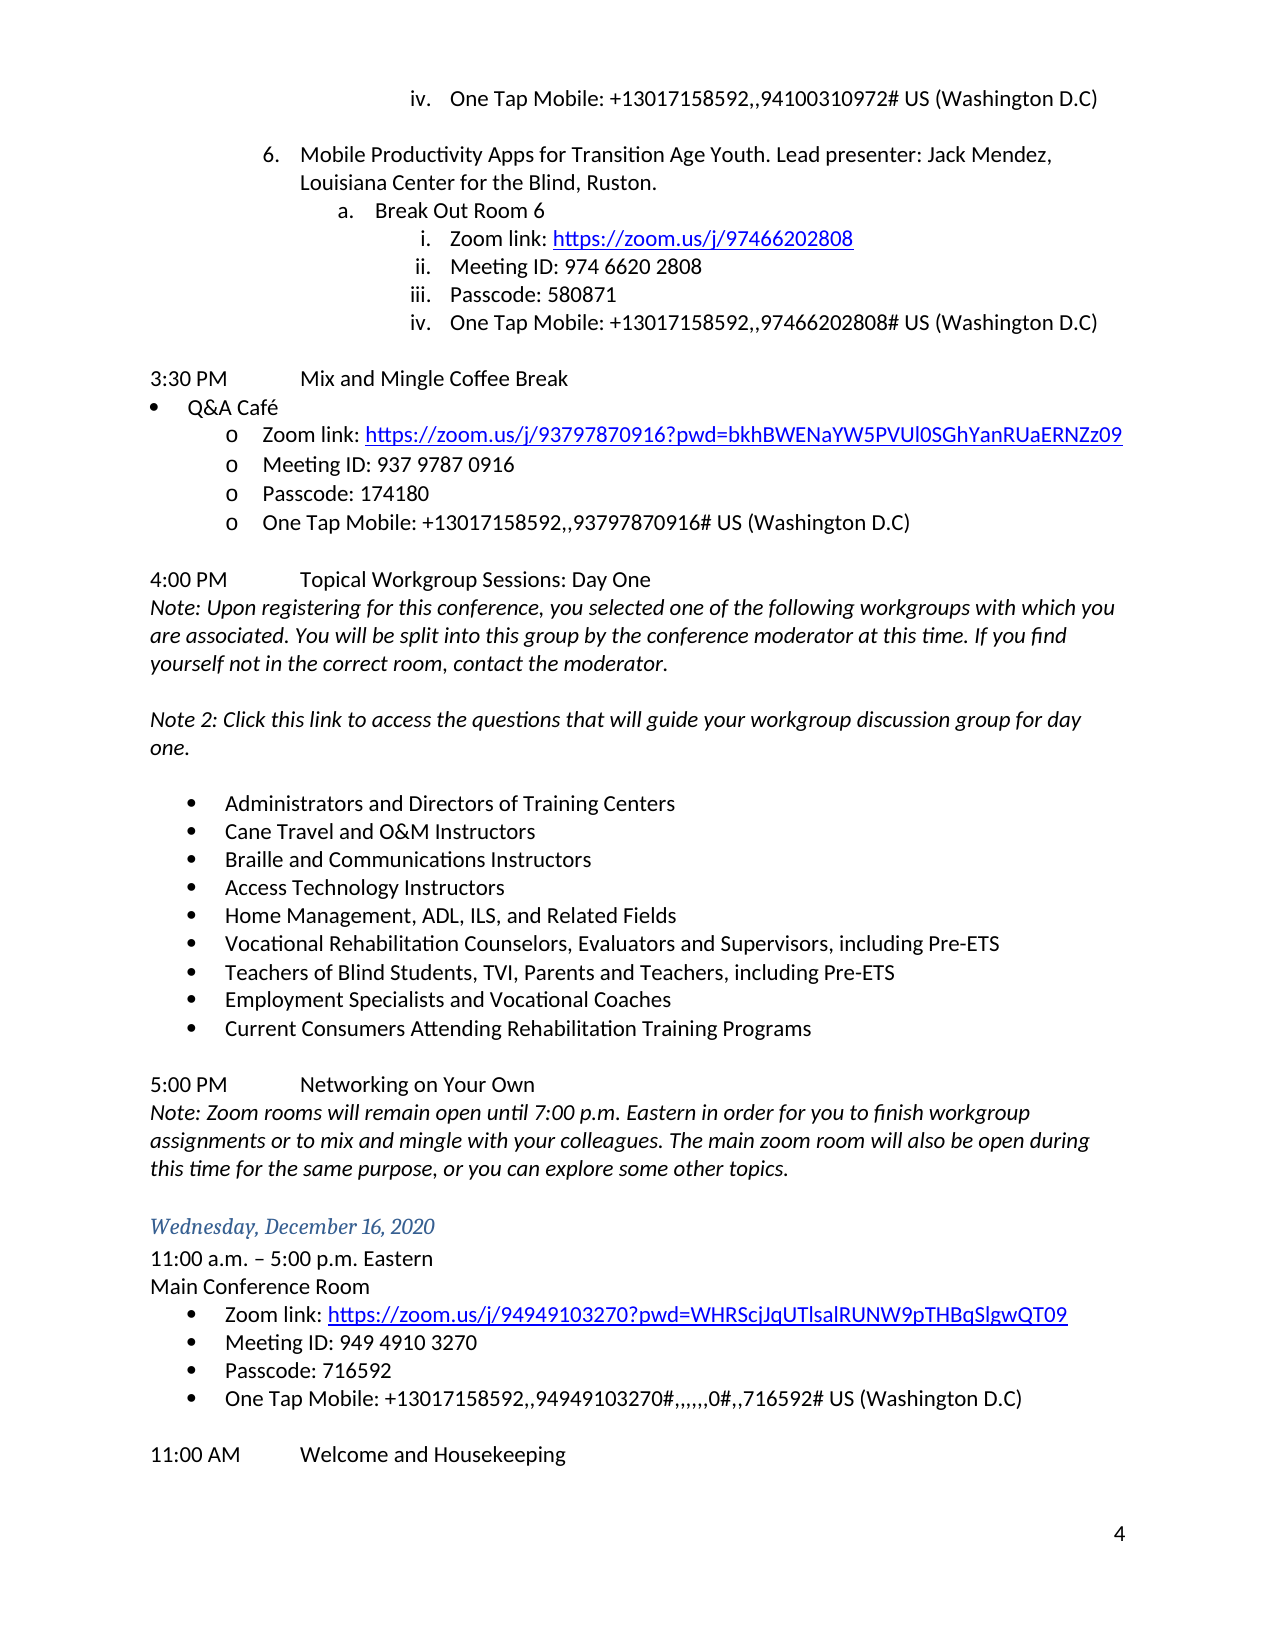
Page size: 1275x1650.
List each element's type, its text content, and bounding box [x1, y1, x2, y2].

list Meeting ID: 949 4910 3270 [187, 1328, 1125, 1356]
list Meeting ID: 974 6620 2808 [431, 252, 1125, 281]
list Teachers of Blind Students, TVI, Parents and Teachers, including Pre-ETS [187, 958, 1125, 986]
text Note: Upon registering for this conference, you selected one of the following workgroups with which you are associated. You will be split into this group by the conference moderator at this time. If you find yourself not in the correct room, contact the moderator. [150, 593, 1125, 677]
list Passcode: 580871 [431, 281, 1125, 308]
list Q&A Café [150, 393, 1125, 421]
list Mobile Productivity Apps for Transition Age Youth. Lead presenter: Jack Mendez, Louisiana Center for the Blind, Ruston. [262, 140, 1125, 196]
list Vocational Rehabilitation Counselors, Evaluators and Supervisors, including Pre-ETS [187, 929, 1125, 958]
list Employment Specialists and Vocational Coaches [187, 986, 1125, 1014]
list Passcode: 716592 [187, 1356, 1125, 1384]
list Break Out Room 6 [337, 196, 1125, 224]
list One Tap Mobile: +13017158592,,94949103270#,,,,,,0#,,716592# US (Washington D.C) [187, 1384, 1125, 1412]
list Zoom link: https://zoom.us/j/94949103270?pwd=WHRScjJqUTlsalRUNW9pTHBqSlgwQT09 [187, 1300, 1125, 1328]
text Note 2: Click this link to access the questions that will guide your workgroup discussion group for day one. [150, 705, 1125, 761]
list Meeting ID: 937 9787 0916 [225, 450, 1125, 479]
list Zoom link: https://zoom.us/j/97466202808 [431, 224, 1125, 252]
subtitle Wednesday, December 16, 2020 [150, 1214, 1125, 1240]
text 3:30 PM Mix and Mingle Coffee Break [150, 364, 1125, 393]
list Home Management, ADL, ILS, and Related Fields [187, 902, 1125, 929]
text 11:00 AM Welcome and Housekeeping [150, 1440, 1125, 1468]
list One Tap Mobile: +13017158592,,93797870916# US (Washington D.C) [225, 508, 1125, 537]
text 4:00 PM Topical Workgroup Sessions: Day One [150, 565, 1125, 593]
text Main Conference Room [150, 1272, 1125, 1300]
list Current Consumers Attending Rehabilitation Training Programs [187, 1014, 1125, 1042]
list Braille and Communications Instructors [187, 846, 1125, 873]
list One Tap Mobile: +13017158592,,97466202808# US (Washington D.C) [431, 308, 1125, 337]
list Passcode: 174180 [225, 479, 1125, 508]
list Access Technology Instructors [187, 873, 1125, 902]
list One Tap Mobile: +13017158592,,94100310972# US (Washington D.C) [431, 84, 1125, 112]
list Cane Travel and O&M Instructors [187, 817, 1125, 846]
text 5:00 PM Networking on Your Own [150, 1070, 1125, 1098]
text Note: Zoom rooms will remain open until 7:00 p.m. Eastern in order for you to finish workgroup assignments or to mix and mingle with your colleagues. The main zoom room will also be open during this time for the same purpose, or you can explore some other topics. [150, 1098, 1125, 1182]
list Zoom link: https://zoom.us/j/93797870916?pwd=bkhBWENaYW5PVUl0SGhYanRUaERNZz09 [225, 421, 1125, 450]
list Administrators and Directors of Training Centers [187, 789, 1125, 817]
text 11:00 a.m. – 5:00 p.m. Eastern [150, 1244, 1125, 1272]
